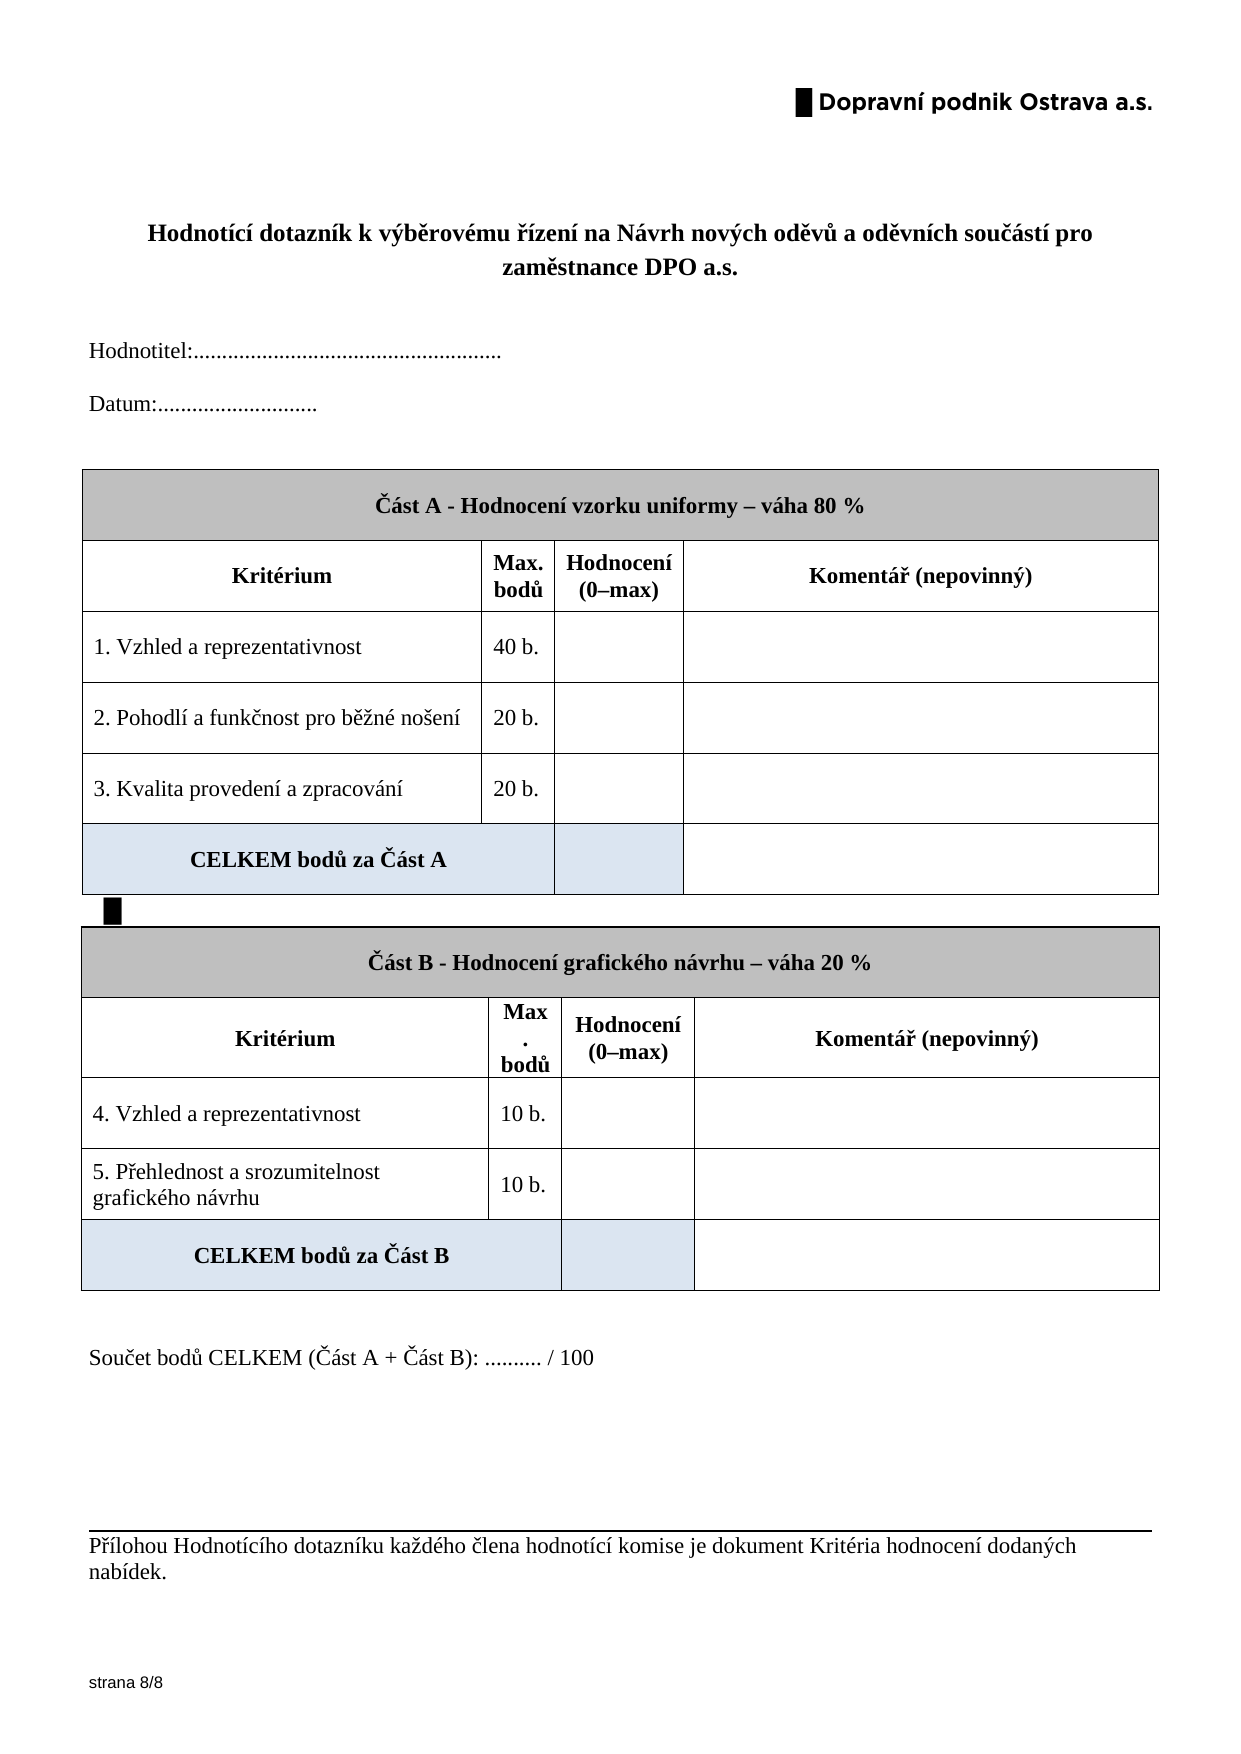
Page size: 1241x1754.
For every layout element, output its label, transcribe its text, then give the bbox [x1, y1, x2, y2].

text Součet bodů CELKEM (Část A + Část B): .......... / 100 [89, 1343, 1152, 1370]
table_cell Max. bodů [482, 541, 554, 611]
picture [795, 88, 1152, 117]
text Hodnotitel:...................................................... [89, 337, 1152, 364]
table_cell 20 b. [482, 683, 554, 752]
table_cell [562, 1149, 694, 1219]
table_cell [684, 824, 1158, 894]
table_header Část B - Hodnocení grafického návrhu – váha 20 % [82, 928, 1159, 997]
table_cell 5. Přehlednost a srozumitelnost grafického návrhu [82, 1149, 488, 1219]
table_cell [695, 1078, 1159, 1148]
table_cell 20 b. [482, 754, 554, 823]
table_cell Hodnocení (0–max) [555, 541, 683, 611]
text Datum:............................ [89, 390, 1152, 416]
table_cell Komentář (nepovinný) [695, 998, 1159, 1077]
table_cell [684, 754, 1158, 823]
table_cell [555, 754, 683, 823]
table_cell Kritérium [83, 541, 481, 611]
table_cell 4. Vzhled a reprezentativnost [82, 1078, 488, 1148]
table_cell Max. bodů [489, 998, 561, 1077]
text Přílohou Hodnotícího dotazníku každého člena hodnotící komise je dokument Kritéria hodnocení dodaných nabídek. [89, 1532, 1152, 1584]
table_cell [684, 612, 1158, 682]
table_cell [555, 824, 683, 894]
table_cell [555, 683, 683, 752]
text Hodnotící dotazník k výběrovému řízení na Návrh nových oděvů a oděvních součástí pro zaměstnance DPO a.s. [89, 218, 1152, 280]
table_cell 40 b. [482, 612, 554, 682]
table_cell [562, 1220, 694, 1290]
table_cell CELKEM bodů za Část A [83, 824, 554, 894]
table_cell 10 b. [489, 1078, 561, 1148]
table_cell [684, 683, 1158, 752]
table_header Část A - Hodnocení vzorku uniformy – váha 80 % [83, 470, 1158, 540]
table_cell [555, 612, 683, 682]
table_cell Hodnocení (0–max) [562, 998, 694, 1077]
table_cell 2. Pohodlí a funkčnost pro běžné nošení [83, 683, 481, 752]
table_cell [695, 1149, 1159, 1219]
table_cell 10 b. [489, 1149, 561, 1219]
table_cell [695, 1220, 1159, 1290]
table_cell Komentář (nepovinný) [684, 541, 1158, 611]
table_cell 1. Vzhled a reprezentativnost [83, 612, 481, 682]
table_cell CELKEM bodů za Část B [82, 1220, 561, 1290]
table_cell [562, 1078, 694, 1148]
table_cell 3. Kvalita provedení a zpracování [83, 754, 481, 823]
table_cell Kritérium [82, 998, 488, 1077]
